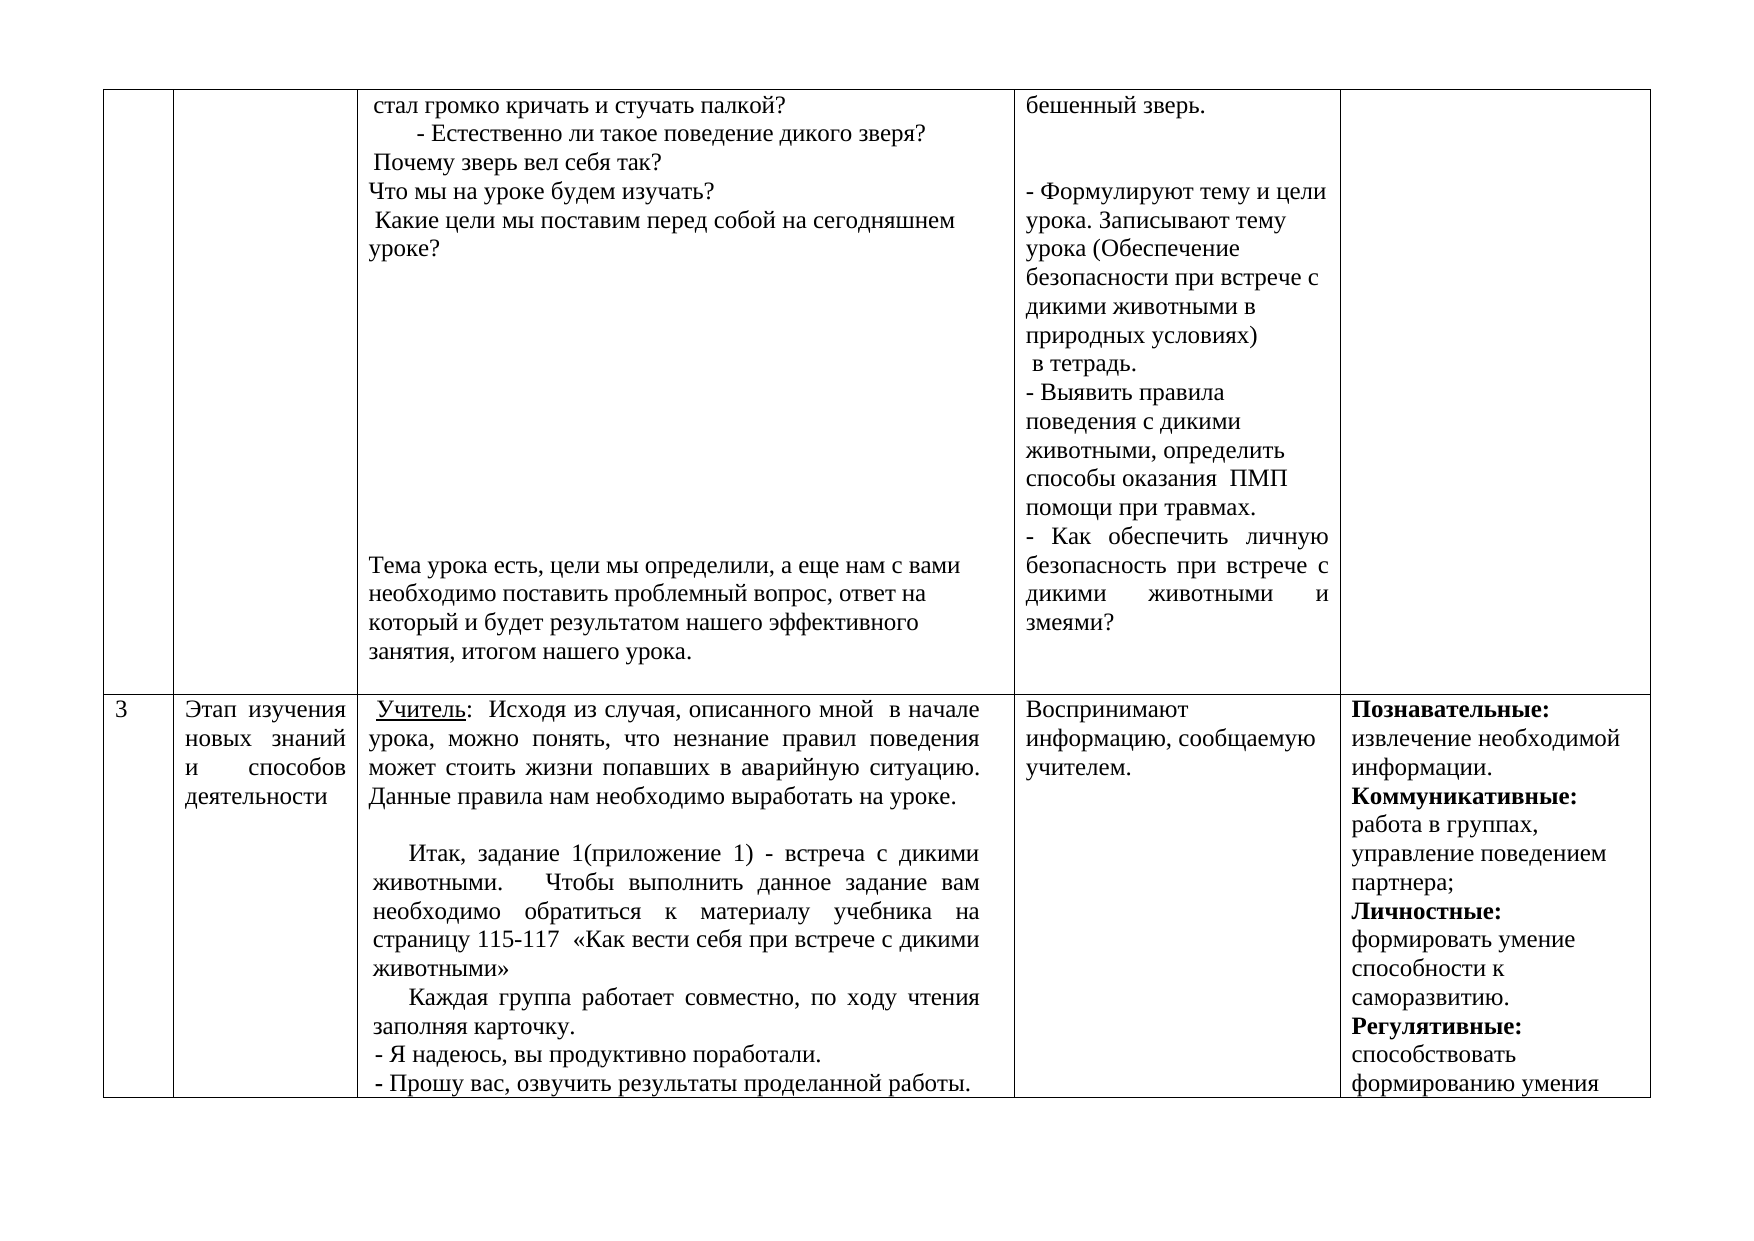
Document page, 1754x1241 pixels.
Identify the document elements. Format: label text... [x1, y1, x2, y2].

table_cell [358, 695, 1014, 1097]
table_cell 3 [104, 695, 173, 1097]
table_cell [1015, 695, 1340, 1097]
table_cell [1341, 90, 1650, 693]
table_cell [1015, 90, 1340, 693]
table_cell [174, 695, 357, 1097]
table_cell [1341, 695, 1650, 1097]
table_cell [174, 90, 357, 693]
table_cell 2 [104, 90, 173, 693]
